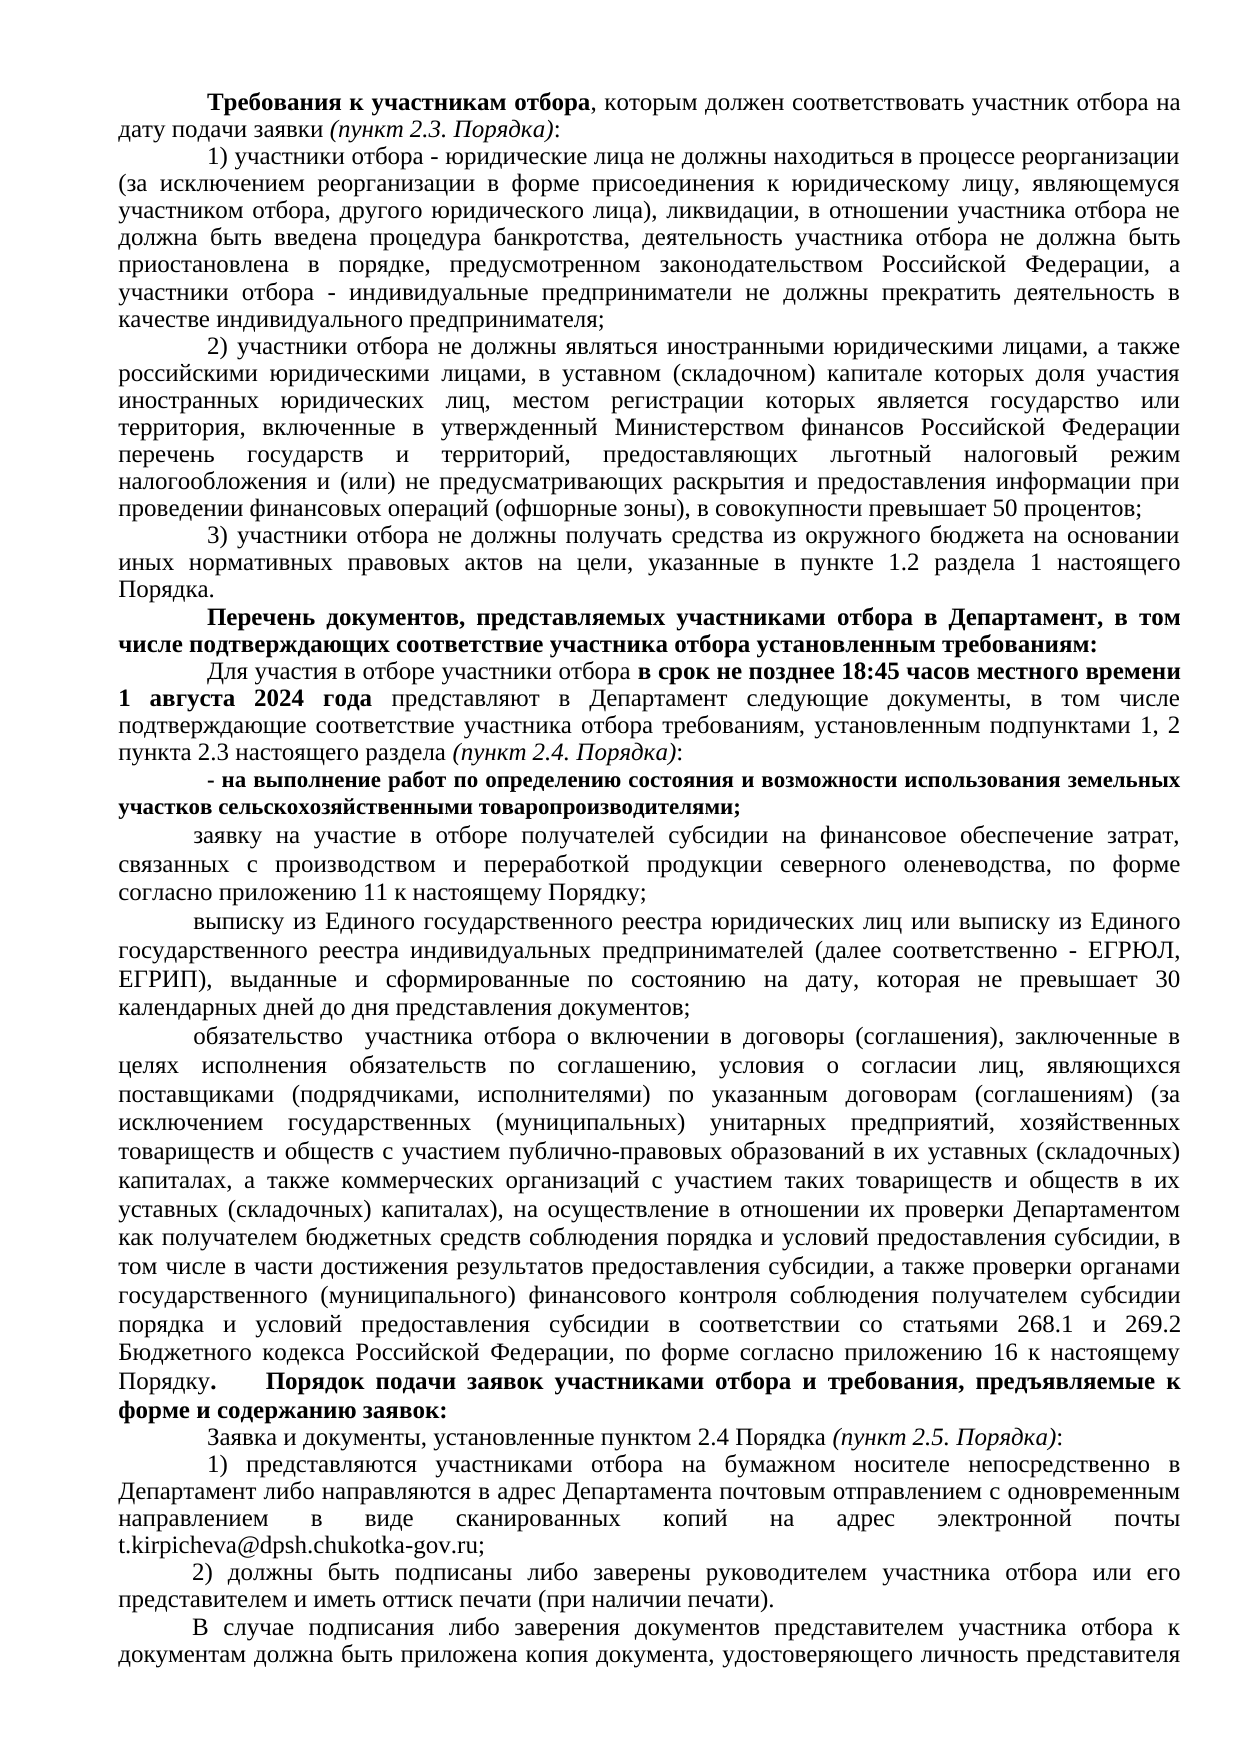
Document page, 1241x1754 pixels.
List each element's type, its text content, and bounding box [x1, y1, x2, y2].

text Требования к участникам отбора, которым должен соответствовать участник отбора на дату подачи заявки (пункт 2.3. Порядка): [118, 89, 1181, 143]
text обязательство участника отбора о включении в договоры (соглашения), заключенные в целях исполнения обязательств по соглашению, условия о согласии лиц, являющихся поставщиками (подрядчиками, исполнителями) по указанным договорам (соглашениям) (за исключением государственных (муниципальных) унитарных предприятий, хозяйственных товариществ и обществ с участием публично-правовых образований в их уставных (складочных) капиталах, а также коммерческих организаций с участием таких товариществ и обществ в их уставных (складочных) капиталах), на осуществление в отношении их проверки Департаментом как получателем бюджетных средств соблюдения порядка и условий предоставления субсидии, в том числе в части достижения результатов предоставления субсидии, а также проверки органами государственного (муниципального) финансового контроля соблюдения получателем субсидии порядка и условий предоставления субсидии в соответствии со статьями 268.1 и 269.2 Бюджетного кодекса Российской Федерации, по форме согласно приложению 16 к настоящему Порядку. Порядок подачи заявок участниками отбора и требования, предъявляемые к форме и содержанию заявок: [118, 1021, 1181, 1424]
text 2) должны быть подписаны либо заверены руководителем участника отбора или его представителем и иметь оттиск печати (при наличии печати). [118, 1559, 1181, 1613]
text Перечень документов, представляемых участниками отбора в Департамент, в том числе подтверждающих соответствие участника отбора установленным требованиям: [118, 603, 1181, 657]
text 3) участники отбора не должны получать средства из окружного бюджета на основании иных нормативных правовых актов на цели, указанные в пункте 1.2 раздела 1 настоящего Порядка. [118, 522, 1181, 603]
text Для участия в отборе участники отбора в срок не позднее 18:45 часов местного времени 1 августа 2024 года представляют в Департамент следующие документы, в том числе подтверждающие соответствие участника отбора требованиям, установленным подпунктами 1, 2 пункта 2.3 настоящего раздела (пункт 2.4. Порядка): [118, 657, 1181, 766]
text 2) участники отбора не должны являться иностранными юридическими лицами, а также российскими юридическими лицами, в уставном (складочном) капитале которых доля участия иностранных юридических лиц, местом регистрации которых является государство или территория, включенные в утвержденный Министерством финансов Российской Федерации перечень государств и территорий, предоставляющих льготный налоговый режим налогообложения и (или) не предусматривающих раскрытия и предоставления информации при проведении финансовых операций (офшорные зоны), в совокупности превышает 50 процентов; [118, 332, 1181, 522]
text выписку из Единого государственного реестра юридических лиц или выписку из Единого государственного реестра индивидуальных предпринимателей (далее соответственно - ЕГРЮЛ, ЕГРИП), выданные и сформированные по состоянию на дату, которая не превышает 30 календарных дней до дня представления документов; [118, 906, 1181, 1021]
text 1) представляются участниками отбора на бумажном носителе непосредственно в Департамент либо направляются в адрес Департамента почтовым отправлением с одновременным направлением в виде сканированных копий на адрес электронной почты t.kirpicheva@dpsh.chukotka-gov.ru; [118, 1451, 1181, 1559]
text Заявка и документы, установленные пунктом 2.4 Порядка (пункт 2.5. Порядка): [118, 1424, 1181, 1451]
text 1) участники отбора - юридические лица не должны находиться в процессе реорганизации (за исключением реорганизации в форме присоединения к юридическому лицу, являющемуся участником отбора, другого юридического лица), ликвидации, в отношении участника отбора не должна быть введена процедура банкротства, деятельность участника отбора не должна быть приостановлена в порядке, предусмотренном законодательством Российской Федерации, а участники отбора - индивидуальные предприниматели не должны прекратить деятельность в качестве индивидуального предпринимателя; [118, 143, 1181, 332]
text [118, 1613, 1181, 1667]
text заявку на участие в отборе получателей субсидии на финансовое обеспечение затрат, связанных с производством и переработкой продукции северного оленеводства, по форме согласно приложению 11 к настоящему Порядку; [118, 820, 1181, 906]
text - на выполнение работ по определению состояния и возможности использования земельных участков сельскохозяйственными товаропроизводителями; [118, 766, 1181, 820]
